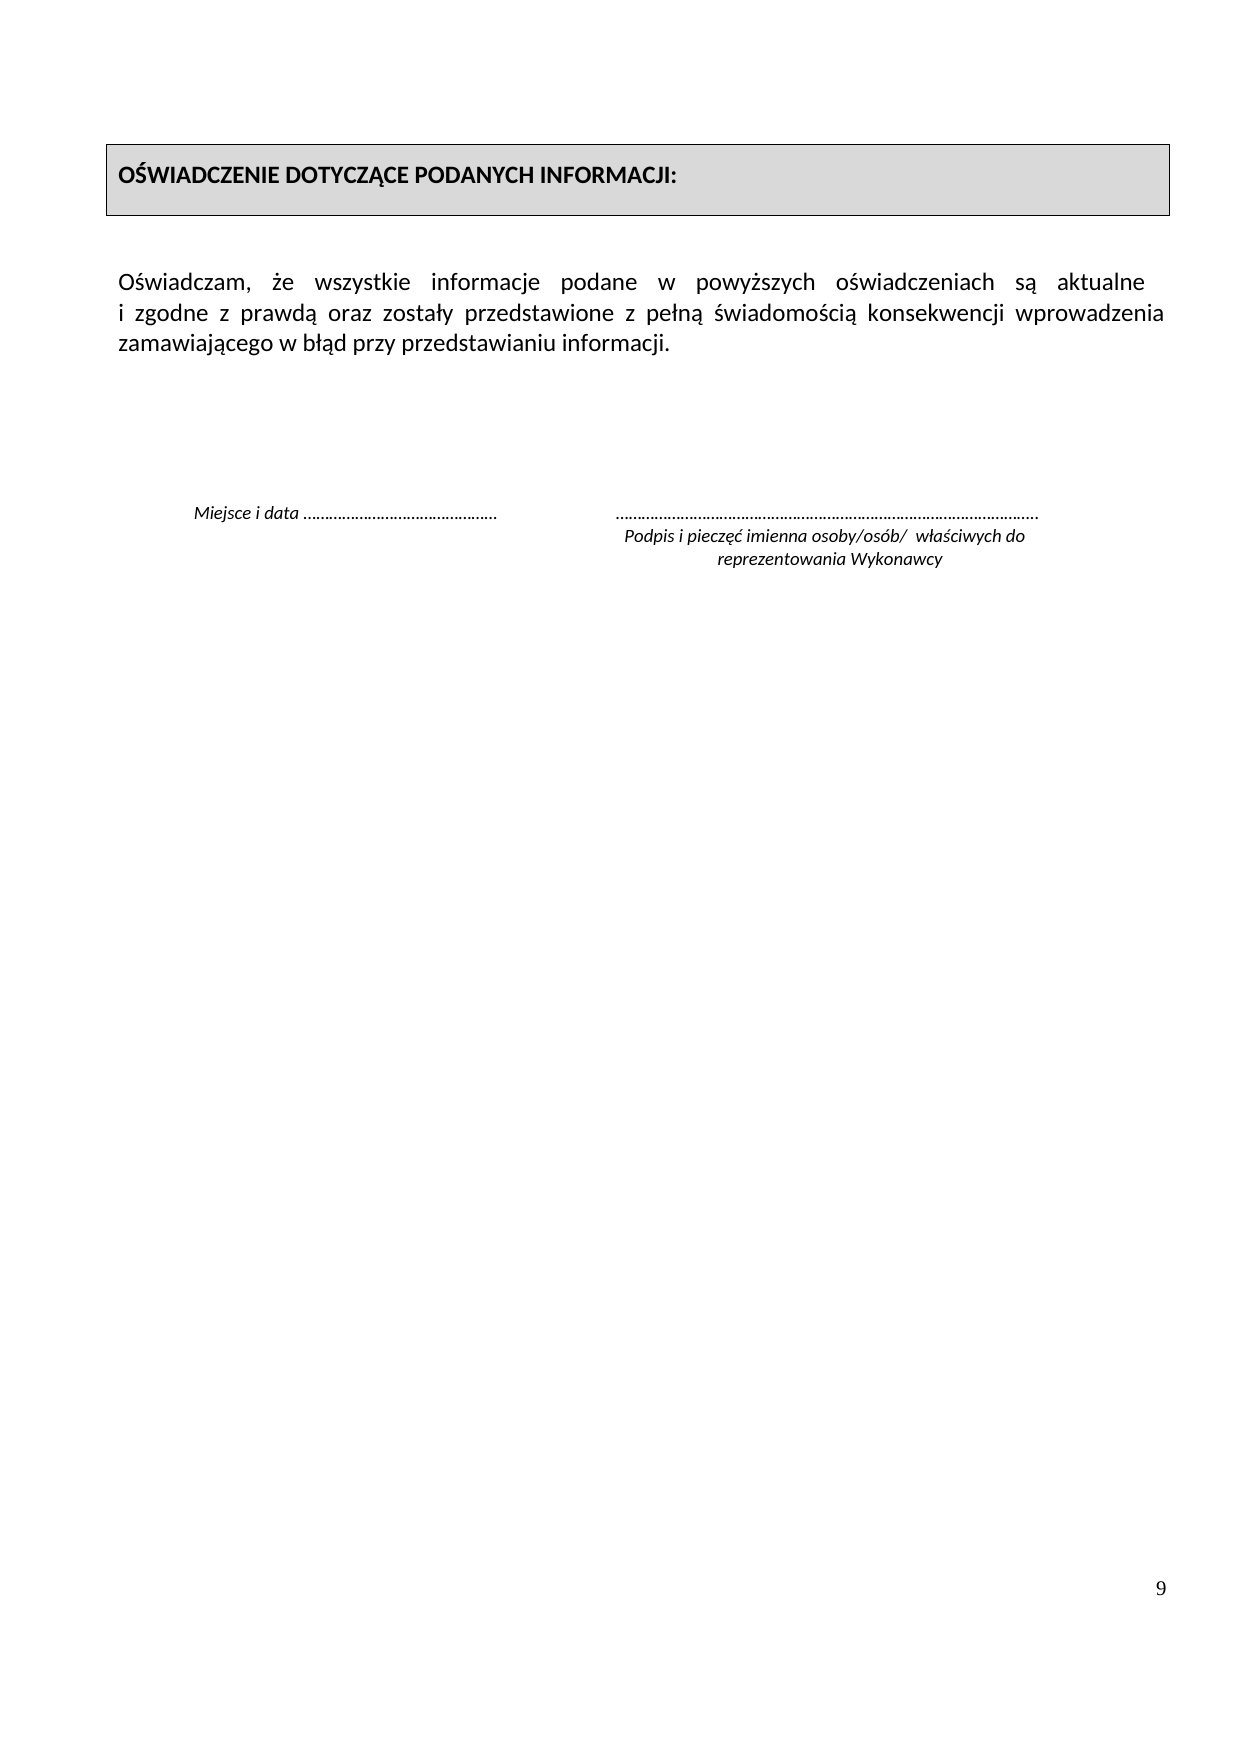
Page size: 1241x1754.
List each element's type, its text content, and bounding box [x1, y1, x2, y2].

text Oświadczam, że wszystkie informacje podane w powyższych oświadczeniach są aktualne i zgodne z prawdą oraz zostały przedstawione z pełną świadomością konsekwencji wprowadzenia zamawiającego w błąd przy przedstawianiu informacji. [118, 267, 1166, 358]
text Podpis i pieczęć imienna osoby/osób/ właściwych do reprezentowania Wykonawcy [118, 524, 1166, 570]
text Miejsce i data ……………………………………… …………………………………………………………………………………….. [170, 501, 1166, 524]
table_header OŚWIADCZENIE DOTYCZĄCE PODANYCH INFORMACJI: [107, 145, 1169, 215]
